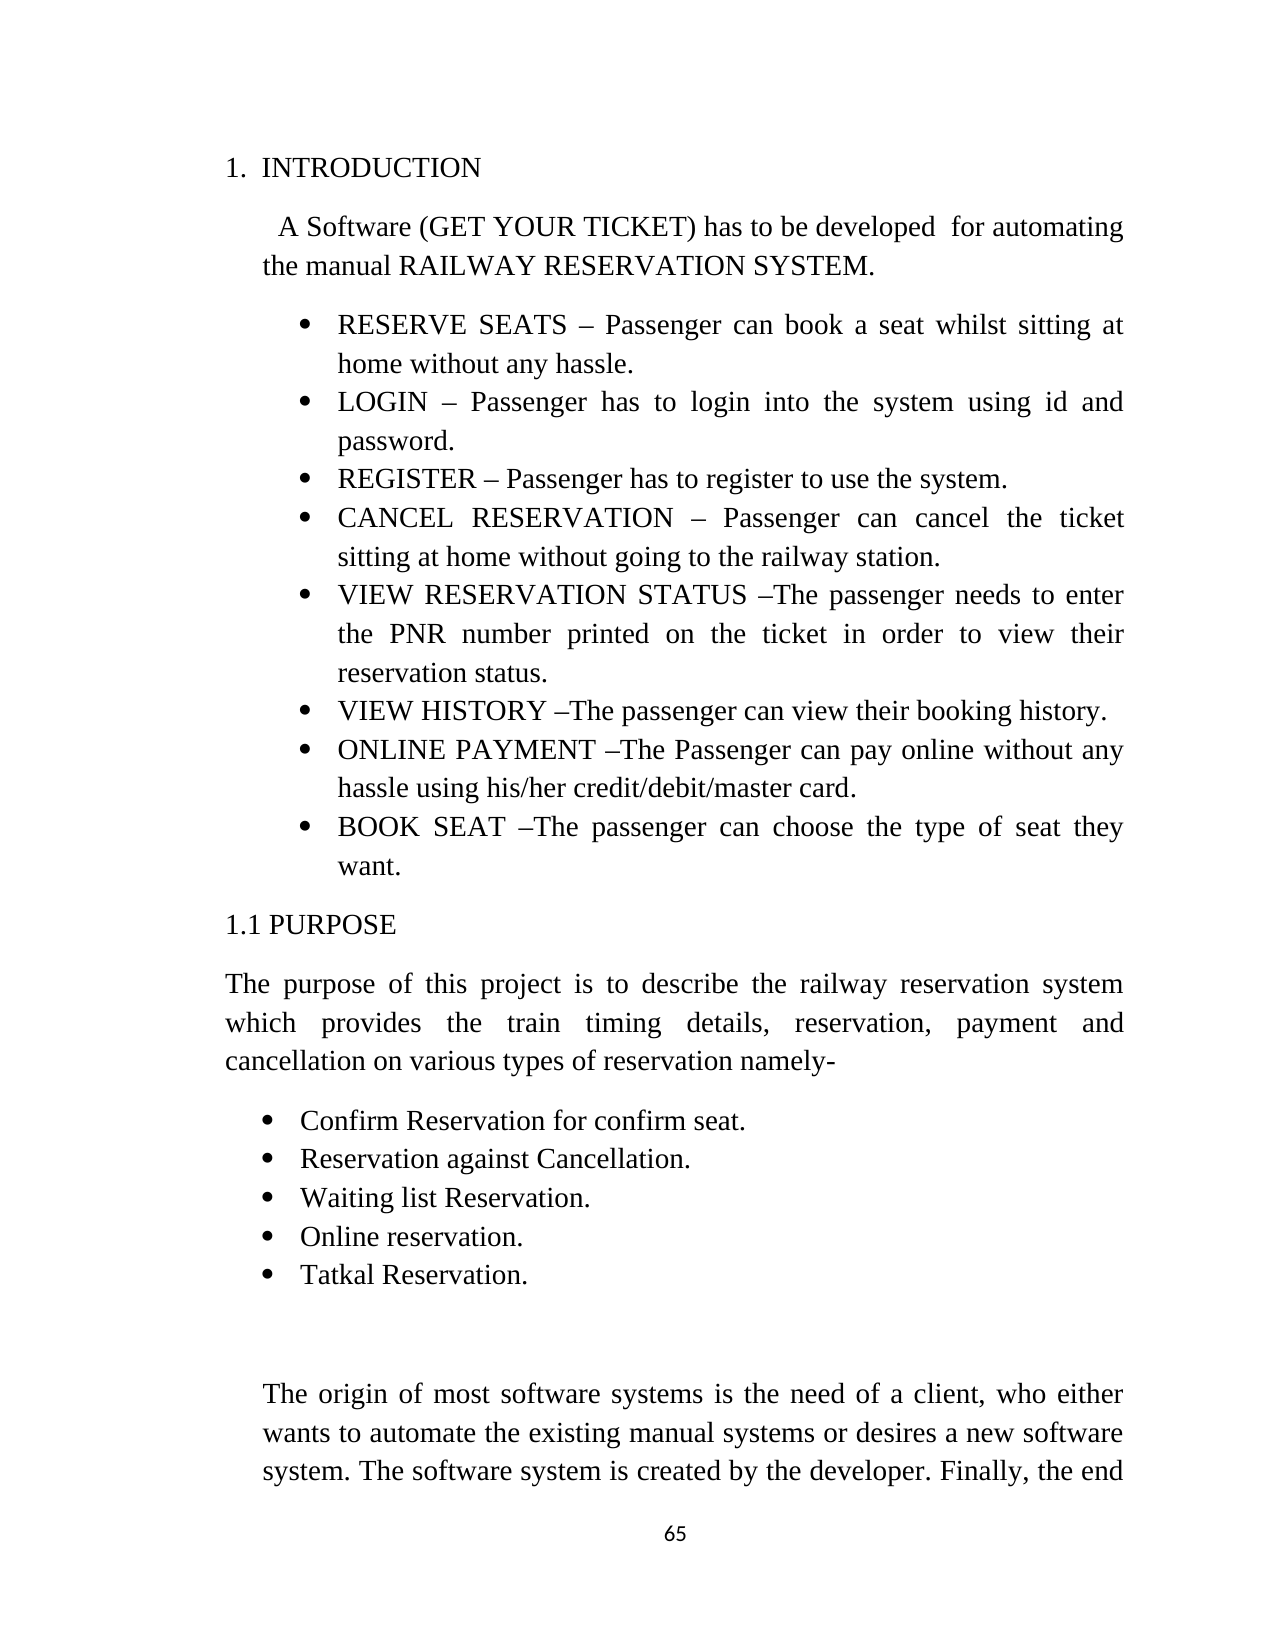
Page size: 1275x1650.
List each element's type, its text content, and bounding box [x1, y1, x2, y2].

list ONLINE PAYMENT –The Passenger can pay online without any hassle using his/her credit/debit/master card. [300, 732, 1125, 804]
list Tatkal Reservation. [262, 1257, 1125, 1291]
list Confirm Reservation for confirm seat. [262, 1103, 1125, 1137]
text The purpose of this project is to describe the railway reservation system which provides the train timing details, reservation, payment and cancellation on various types of reservation namely- [225, 966, 1125, 1077]
list VIEW RESERVATION STATUS –The passenger needs to enter the PNR number printed on the ticket in order to view their reservation status. [300, 577, 1125, 688]
text 1.1 PURPOSE [225, 907, 1125, 941]
list Online reservation. [262, 1219, 1125, 1252]
list Waiting list Reservation. [262, 1180, 1125, 1214]
list REGISTER – Passenger has to register to use the system. [300, 462, 1125, 495]
text A Software (GET YOUR TICKET) has to be developed for automating the manual RAILWAY RESERVATION SYSTEM. [262, 209, 1125, 281]
list VIEW HISTORY –The passenger can view their booking history. [300, 693, 1125, 727]
list BOOK SEAT –The passenger can choose the type of seat they want. [300, 809, 1125, 881]
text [262, 1376, 1125, 1487]
list RESERVE SEATS – Passenger can book a seat whilst sitting at home without any hassle. [300, 307, 1125, 379]
list CANCEL RESERVATION – Passenger can cancel the ticket sitting at home without going to the railway station. [300, 500, 1125, 572]
list LOGIN – Passenger has to login into the system using id and password. [300, 384, 1125, 457]
list Reservation against Cancellation. [262, 1142, 1125, 1175]
text 1. INTRODUCTION [225, 150, 1125, 183]
